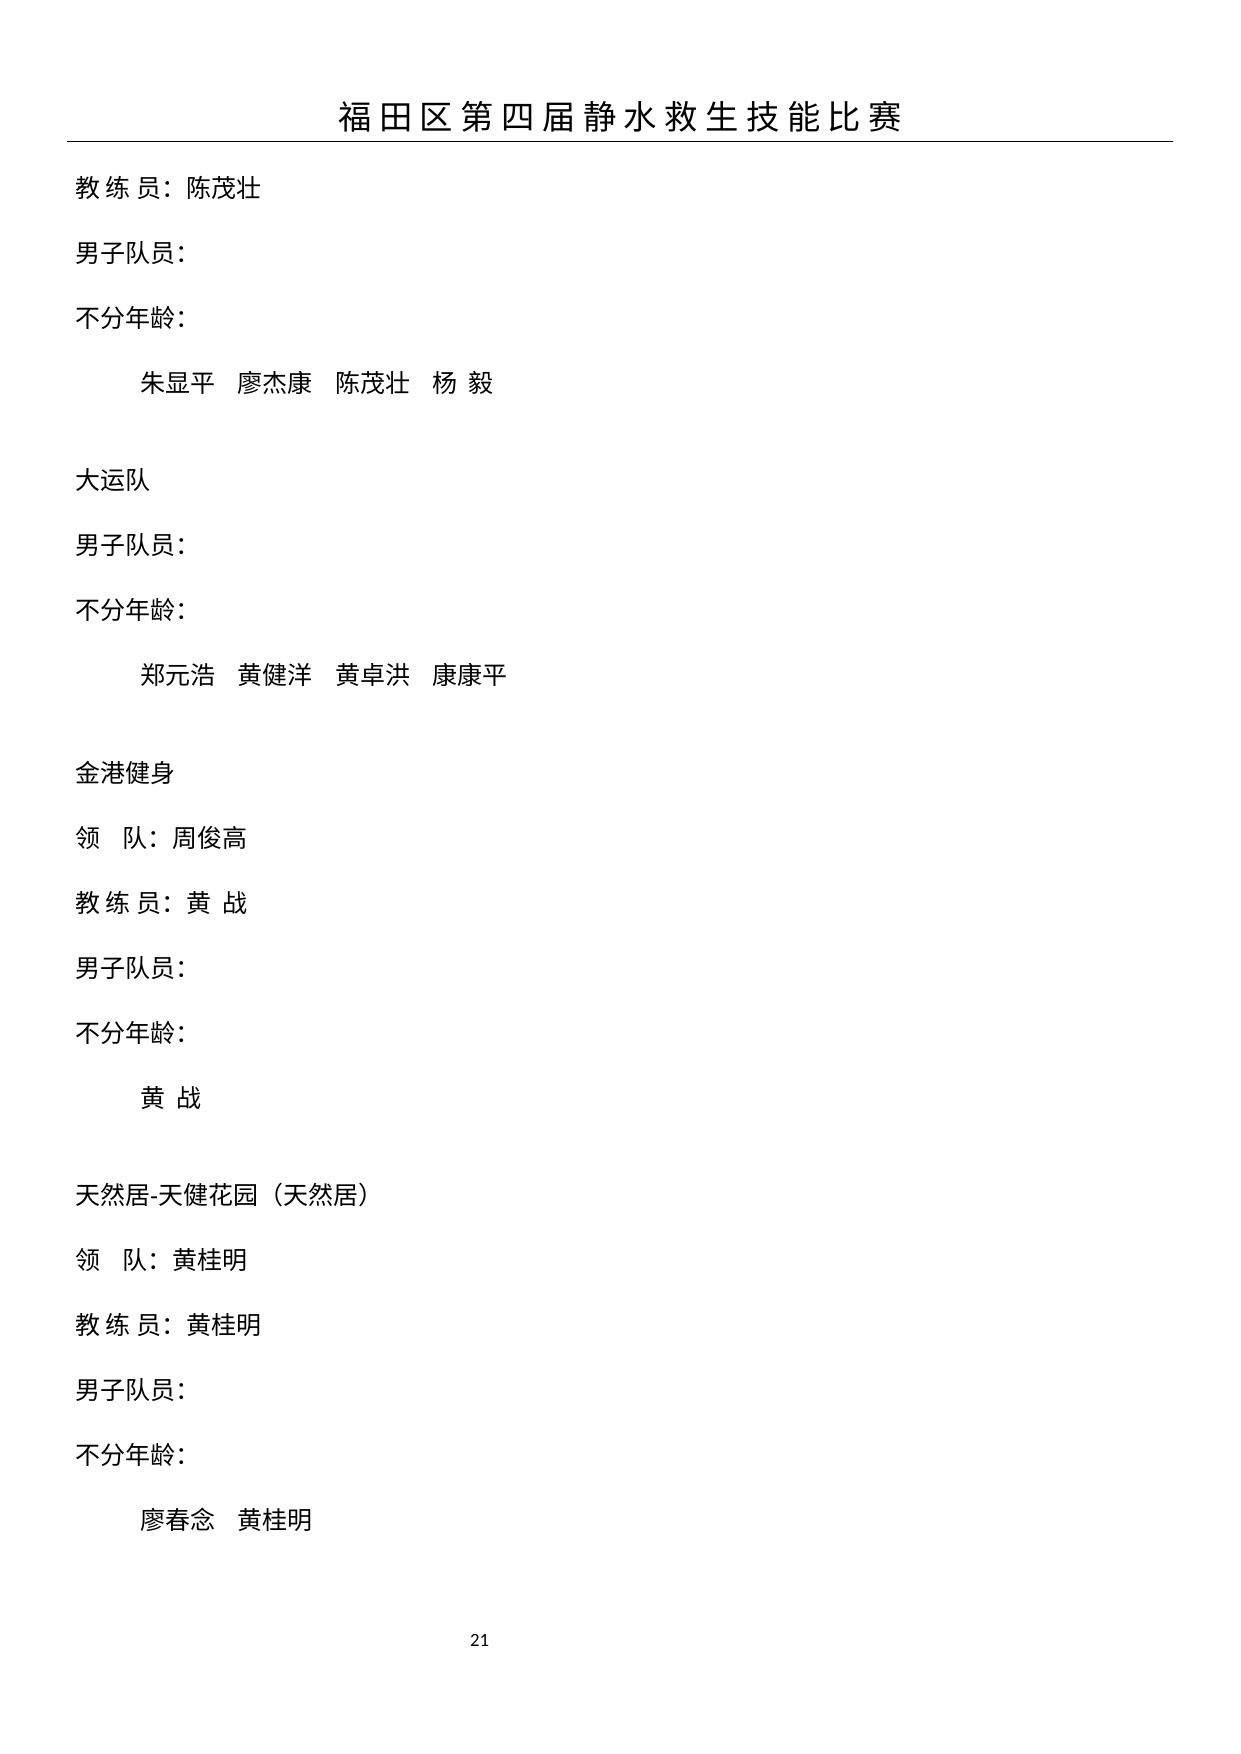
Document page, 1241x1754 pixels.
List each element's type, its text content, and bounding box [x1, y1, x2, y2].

text 教 练 员：黄桂明 [75, 1291, 1165, 1356]
text 男子队员： [75, 1356, 1165, 1421]
text 不分年龄： [75, 284, 1165, 349]
text 不分年龄： [75, 1421, 1165, 1486]
text 男子队员： [75, 934, 1165, 999]
text 黄 战 [75, 1064, 1165, 1129]
text 天然居-天健花园（天然居） [75, 1161, 1165, 1226]
text 教 练 员：陈茂壮 [75, 154, 1165, 219]
text 教 练 员：黄 战 [75, 869, 1165, 934]
text 不分年龄： [75, 999, 1165, 1064]
text 领 队：黄桂明 [75, 1226, 1165, 1291]
text 郑元浩 黄健洋 黄卓洪 康康平 [75, 641, 1165, 706]
text 廖春念 黄桂明 [75, 1486, 1165, 1551]
text 金港健身 [75, 739, 1165, 804]
text 男子队员： [75, 219, 1165, 284]
text 大运队 [75, 446, 1165, 511]
text 不分年龄： [75, 576, 1165, 641]
text 朱显平 廖杰康 陈茂壮 杨 毅 [75, 349, 1165, 414]
text 领 队：周俊高 [75, 804, 1165, 869]
text 男子队员： [75, 511, 1165, 576]
